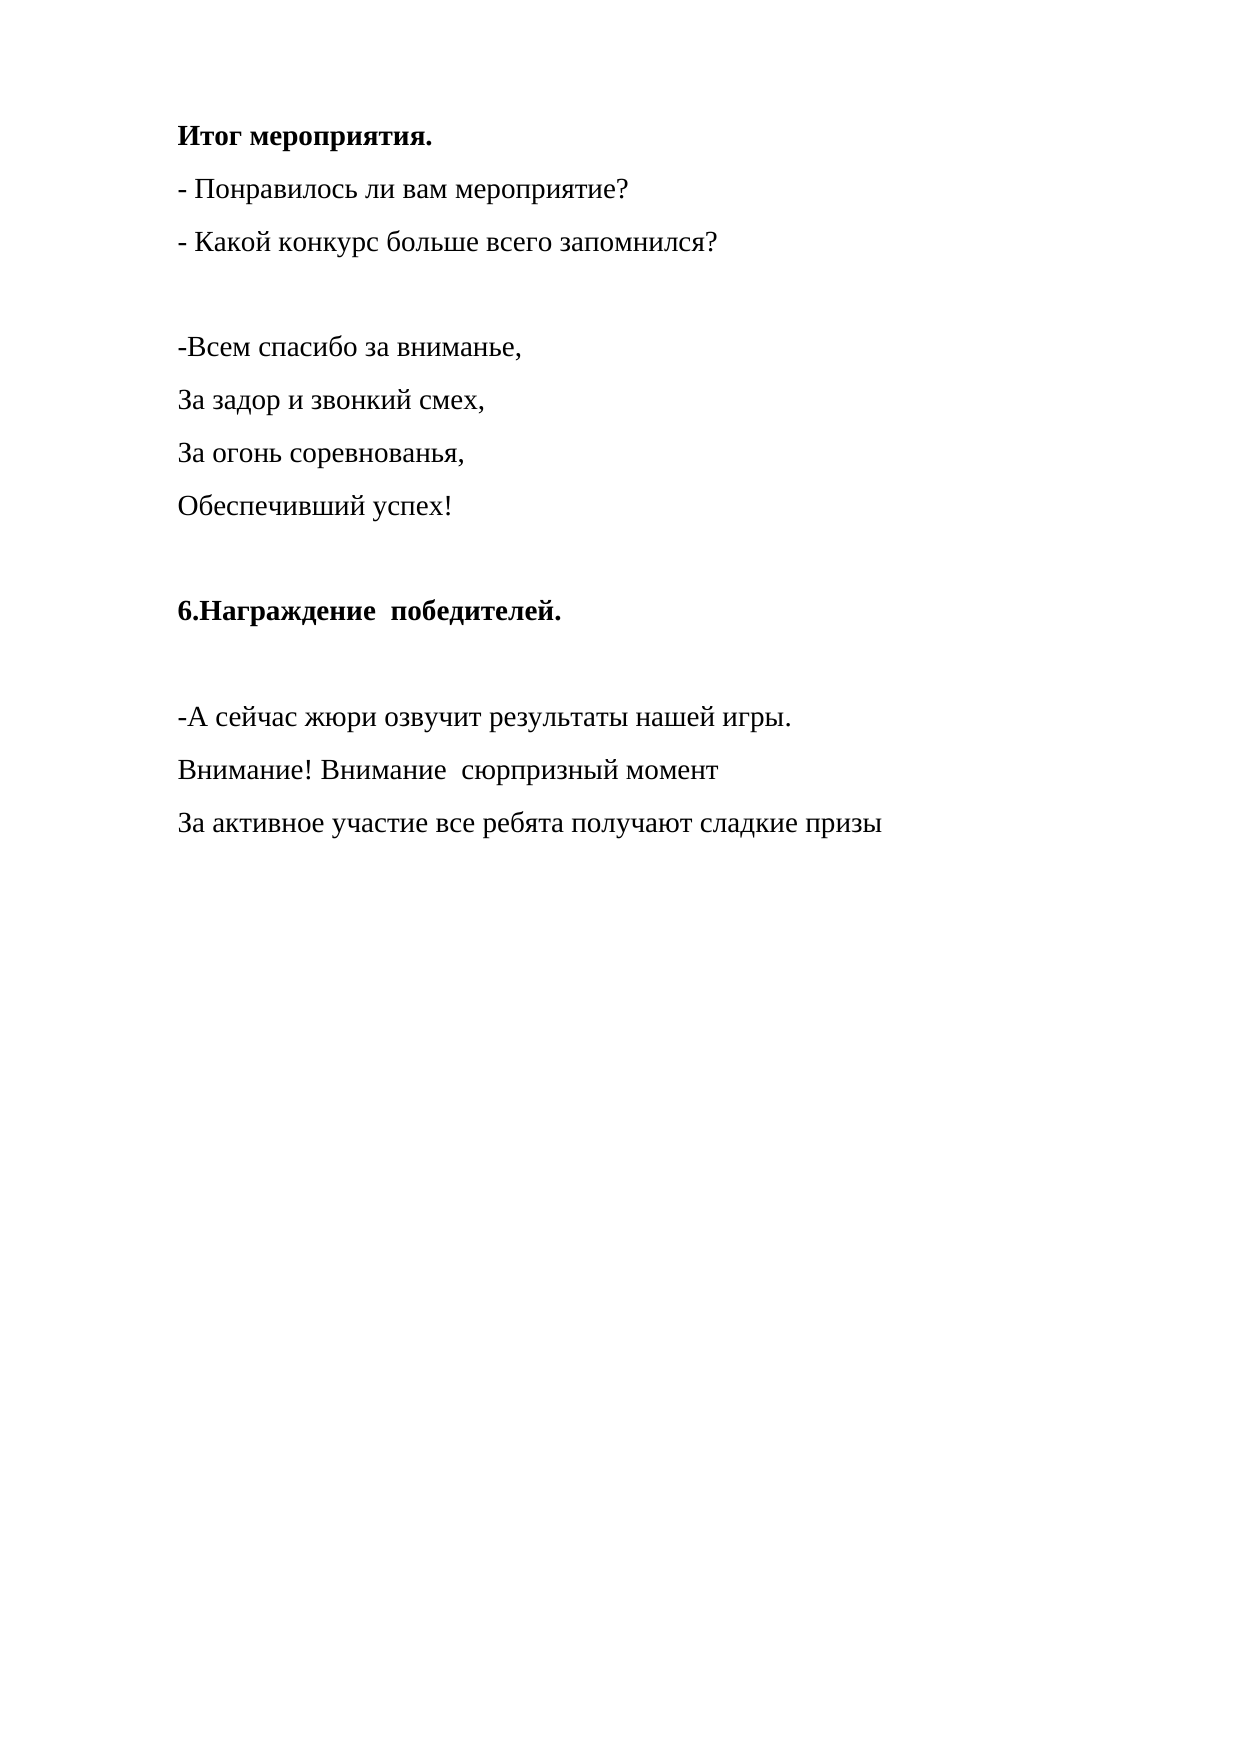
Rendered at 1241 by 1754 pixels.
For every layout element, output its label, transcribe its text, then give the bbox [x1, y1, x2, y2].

text За активное участие все ребята получают сладкие призы [177, 805, 1152, 838]
text - Понравилось ли вам мероприятие? [177, 171, 1152, 204]
text - Какой конкурс больше всего запомнился? [177, 224, 1152, 257]
text Итог мероприятия. [177, 118, 1152, 152]
text Внимание! Внимание сюрпризный момент [177, 752, 1152, 785]
text 6.Награждение победителей. [177, 593, 1152, 627]
text Обеспечивший успех! [177, 488, 1152, 521]
text -Всем спасибо за вниманье, [177, 329, 1152, 363]
text За задор и звонкий смех, [177, 382, 1152, 416]
text За огонь соревнованья, [177, 435, 1152, 468]
text -А сейчас жюри озвучит результаты нашей игры. [177, 699, 1152, 733]
